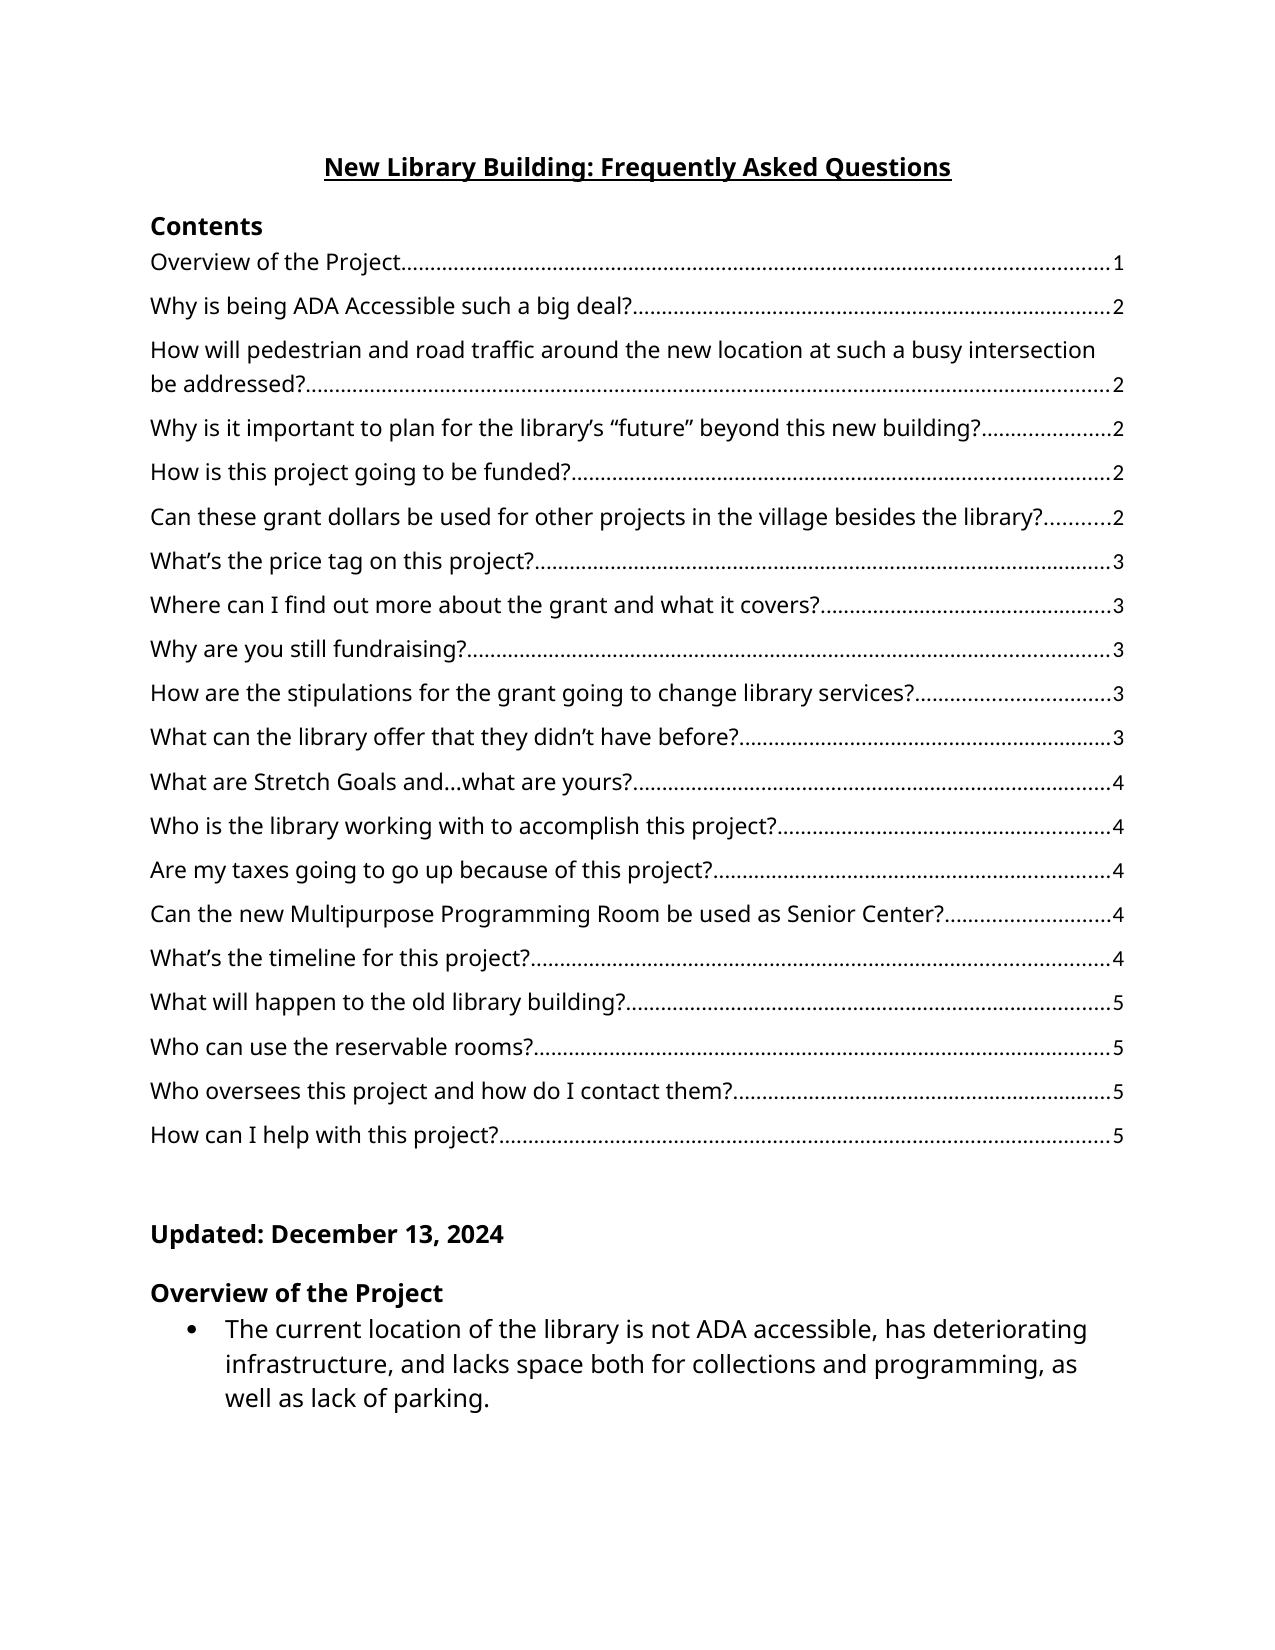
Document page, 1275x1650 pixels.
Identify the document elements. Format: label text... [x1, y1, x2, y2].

list Updated: December 13, 2024 [150, 1216, 1125, 1250]
subtitle Overview of the Project [150, 1275, 1125, 1309]
list The current location of the library is not ADA accessible, has deteriorating infrastructure, and lacks space both for collections and programming, as well as lack of parking. [187, 1312, 1125, 1414]
text New Library Building: Frequently Asked Questions [150, 150, 1125, 184]
